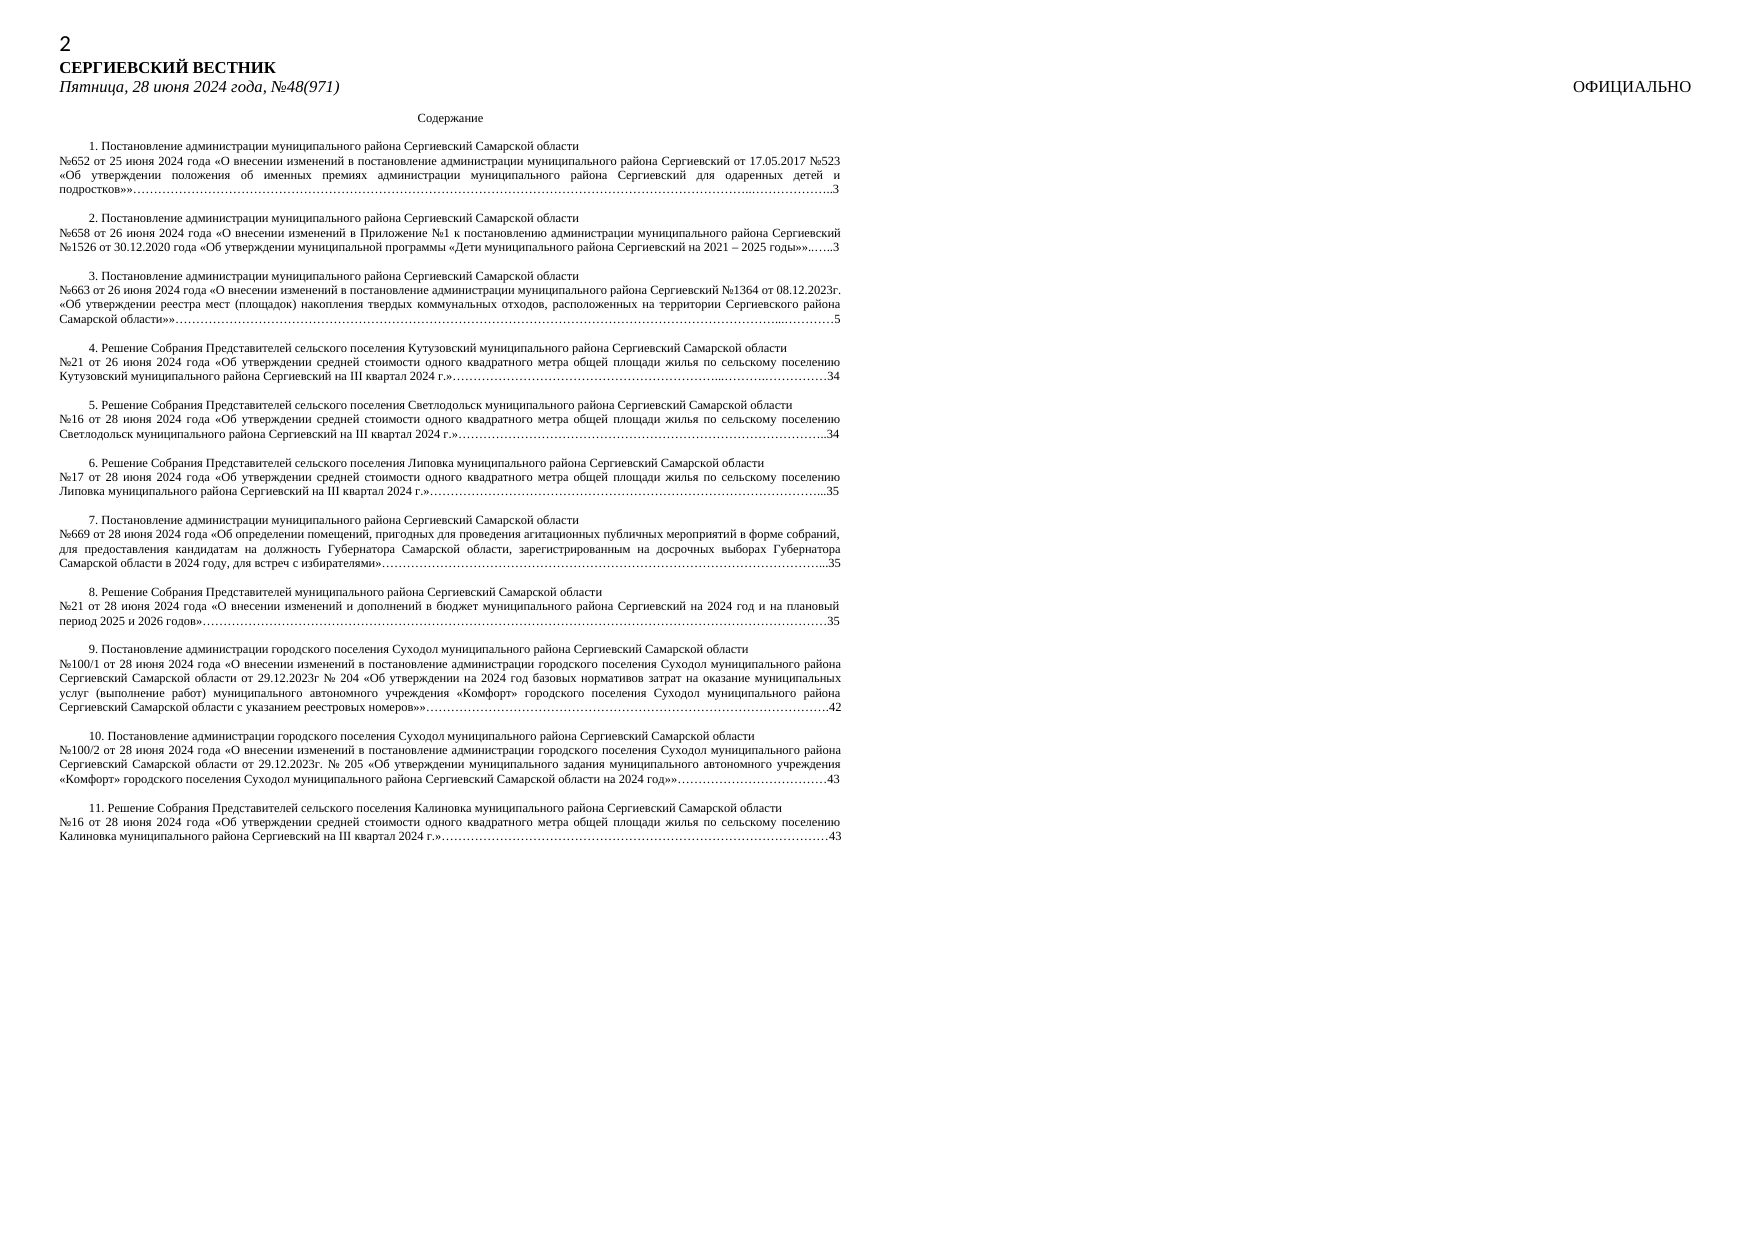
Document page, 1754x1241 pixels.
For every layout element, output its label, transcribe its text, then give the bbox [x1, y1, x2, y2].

text 9. Постановление администрации городского поселения Суходол муниципального района Сергиевский Самарской области [59, 642, 842, 657]
text 4. Решение Собрания Представителей сельского поселения Кутузовский муниципального района Сергиевский Самарской области [59, 340, 842, 355]
text Содержание [59, 110, 842, 125]
text №652 от 25 июня 2024 года «О внесении изменений в постановление администрации муниципального района Сергиевский от 17.05.2017 №523 «Об утверждении положения об именных премиях администрации муниципального района Сергиевский для одаренных детей и подростков»»…………………………………………………………………………………………………………………………………..………………..3 [59, 153, 842, 197]
text №16 от 28 июня 2024 года «Об утверждении средней стоимости одного квадратного метра общей площади жилья по сельскому поселению Калиновка муниципального района Сергиевский на III квартал 2024 г.»…………………………………………………………………………………43 [59, 815, 842, 843]
text 10. Постановление администрации городского поселения Суходол муниципального района Сергиевский Самарской области [59, 728, 842, 743]
text №100/1 от 28 июня 2024 года «О внесении изменений в постановление администрации городского поселения Суходол муниципального района Сергиевский Самарской области от 29.12.2023г № 204 «Об утверждении на 2024 год базовых нормативов затрат на оказание муниципальных услуг (выполнение работ) муниципального автономного учреждения «Комфорт» городского поселения Суходол муниципального района Сергиевский Самарской области с указанием реестровых номеров»»…………………………………………………………………………………….42 [59, 657, 842, 714]
text №21 от 26 июня 2024 года «Об утверждении средней стоимости одного квадратного метра общей площади жилья по сельскому поселению Кутузовский муниципального района Сергиевский на III квартал 2024 г.»………………………………………………………...……….……………34 [59, 355, 842, 383]
text №16 от 28 июня 2024 года «Об утверждении средней стоимости одного квадратного метра общей площади жилья по сельскому поселению Светлодольск муниципального района Сергиевский на III квартал 2024 г.»……………………………………………………………………………..34 [59, 412, 842, 441]
text 3. Постановление администрации муниципального района Сергиевский Самарской области [59, 268, 842, 283]
text №100/2 от 28 июня 2024 года «О внесении изменений в постановление администрации городского поселения Суходол муниципального района Сергиевский Самарской области от 29.12.2023г. № 205 «Об утверждении муниципального задания муниципального автономного учреждения «Комфорт» городского поселения Суходол муниципального района Сергиевский Самарской области на 2024 год»»………………………………43 [59, 743, 842, 786]
text №658 от 26 июня 2024 года «О внесении изменений в Приложение №1 к постановлению администрации муниципального района Сергиевский №1526 от 30.12.2020 года «Об утверждении муниципальной программы «Дети муниципального района Сергиевский на 2021 – 2025 годы»»..…..3 [59, 225, 842, 254]
text 1. Постановление администрации муниципального района Сергиевский Самарской области [59, 139, 842, 153]
text №663 от 26 июня 2024 года «О внесении изменений в постановление администрации муниципального района Сергиевский №1364 от 08.12.2023г. «Об утверждении реестра мест (площадок) накопления твердых коммунальных отходов, расположенных на территории Сергиевского района Самарской области»»………………………………………………………………………………………………………………………………...…………5 [59, 283, 842, 326]
text 6. Решение Собрания Представителей сельского поселения Липовка муниципального района Сергиевский Самарской области [59, 455, 842, 470]
text №17 от 28 июня 2024 года «Об утверждении средней стоимости одного квадратного метра общей площади жилья по сельскому поселению Липовка муниципального района Сергиевский на III квартал 2024 г.»…………………………………………………………………………………...35 [59, 470, 842, 498]
text 5. Решение Собрания Представителей сельского поселения Светлодольск муниципального района Сергиевский Самарской области [59, 398, 842, 412]
text 7. Постановление администрации муниципального района Сергиевский Самарской области [59, 513, 842, 527]
text №669 от 28 июня 2024 года «Об определении помещений, пригодных для проведения агитационных публичных мероприятий в форме собраний, для предоставления кандидатам на должность Губернатора Самарской области, зарегистрированным на досрочных выборах Губернатора Самарской области в 2024 году, для встреч с избирателями»……………………………………………………………………………………………...35 [59, 527, 842, 570]
text 11. Решение Собрания Представителей сельского поселения Калиновка муниципального района Сергиевский Самарской области [59, 800, 842, 815]
text 2. Постановление администрации муниципального района Сергиевский Самарской области [59, 211, 842, 225]
text 8. Решение Собрания Представителей муниципального района Сергиевский Самарской области [59, 585, 842, 599]
text №21 от 28 июня 2024 года «О внесении изменений и дополнений в бюджет муниципального района Сергиевский на 2024 год и на плановый период 2025 и 2026 годов»……………………………………………………………………………………………………………………………………35 [59, 599, 842, 628]
